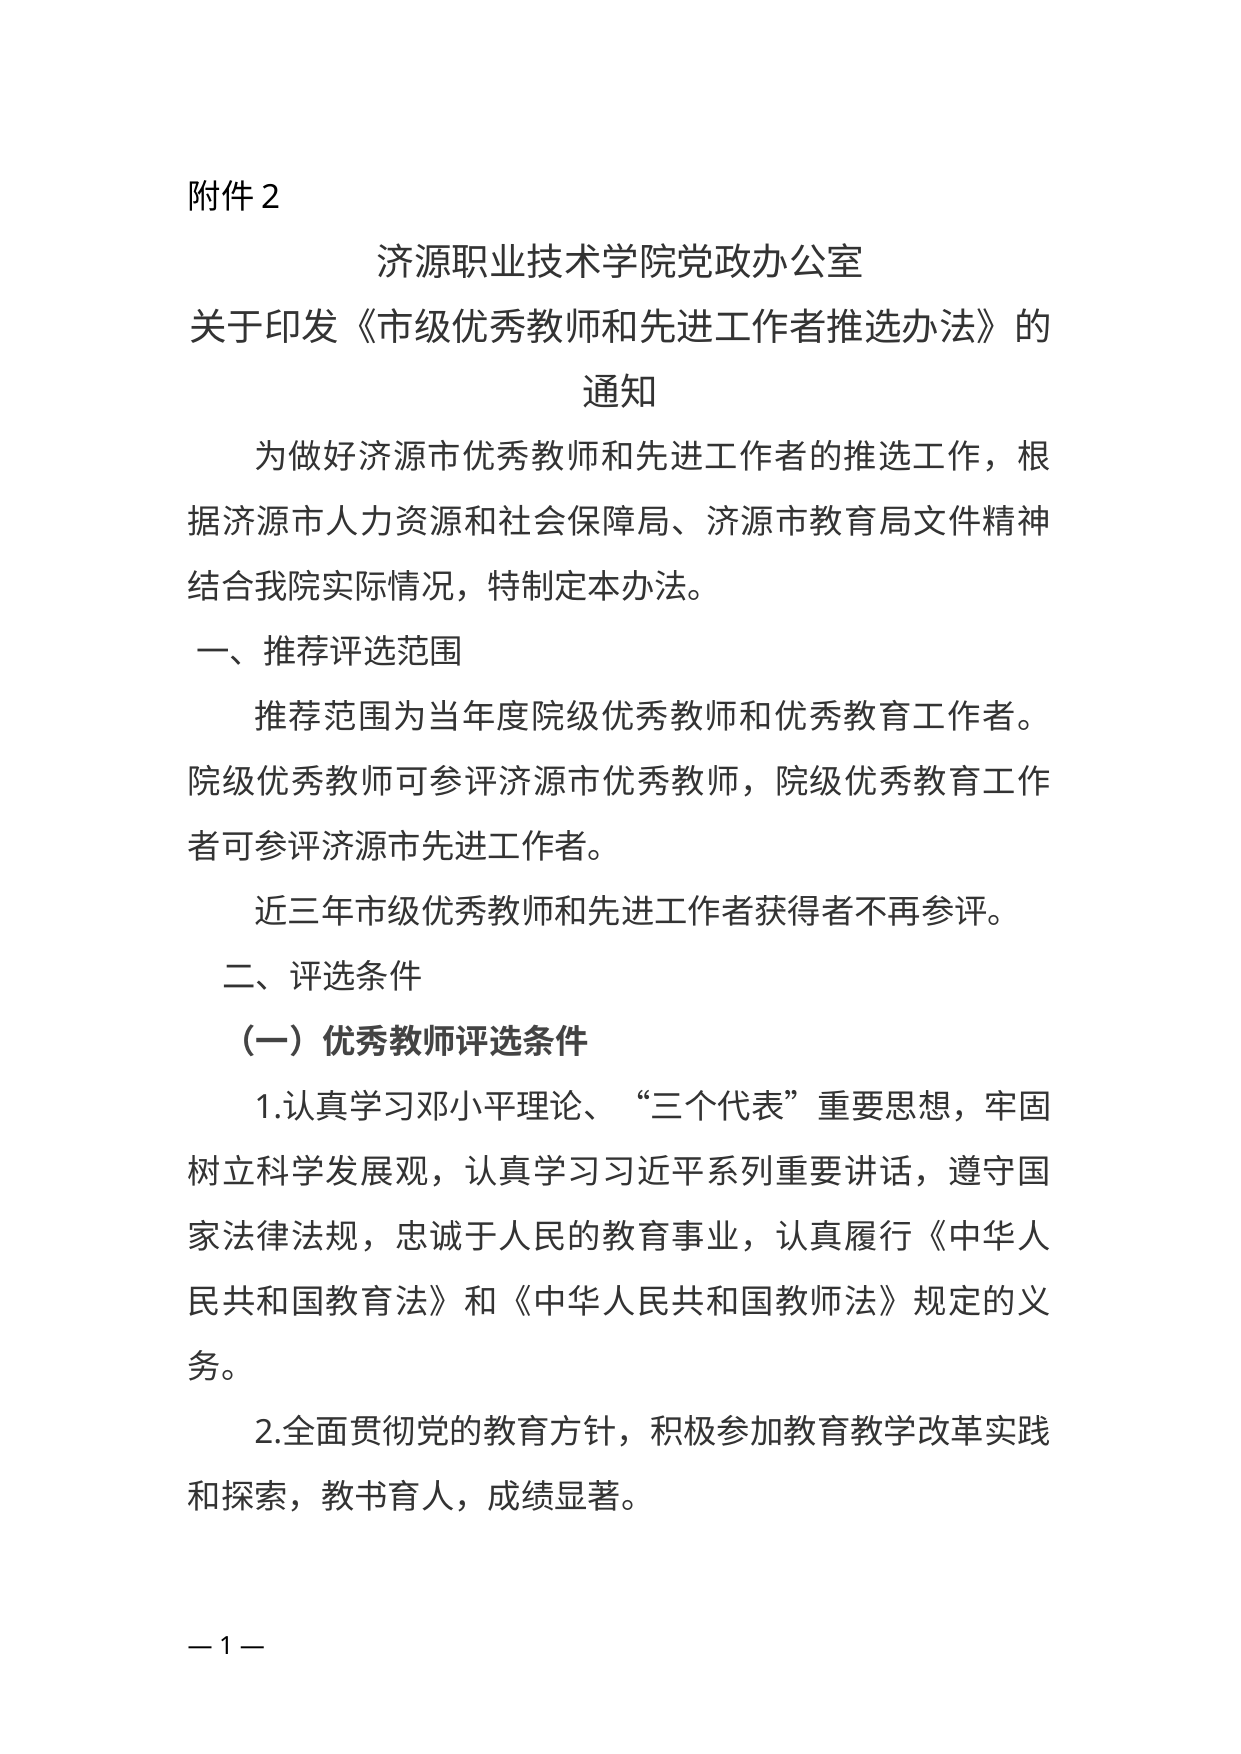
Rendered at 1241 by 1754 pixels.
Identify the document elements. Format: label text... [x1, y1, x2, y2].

text （一）优秀教师评选条件 [187, 1007, 1053, 1072]
text 一、推荐评选范围 [187, 617, 1053, 682]
text 推荐范围为当年度院级优秀教师和优秀教育工作者。院级优秀教师可参评济源市优秀教师，院级优秀教育工作者可参评济源市先进工作者。 [187, 682, 1053, 877]
text 2.全面贯彻党的教育方针，积极参加教育教学改革实践和探索，教书育人，成绩显著。 [187, 1397, 1053, 1527]
text 为做好济源市优秀教师和先进工作者的推选工作，根据济源市人力资源和社会保障局、济源市教育局文件精神，结合我院实际情况，特制定本办法。 [187, 422, 1053, 617]
text 二、评选条件 [187, 942, 1053, 1007]
text 济源职业技术学院党政办公室 [187, 227, 1053, 292]
text 1.认真学习邓小平理论、“三个代表”重要思想，牢固树立科学发展观，认真学习习近平系列重要讲话，遵守国家法律法规，忠诚于人民的教育事业，认真履行《中华人民共和国教育法》和《中华人民共和国教师法》规定的义务。 [187, 1072, 1053, 1397]
text 近三年市级优秀教师和先进工作者获得者不再参评。 [187, 877, 1053, 942]
text 关于印发《市级优秀教师和先进工作者推选办法》的通知 [187, 292, 1053, 422]
text 附件2 [187, 162, 1053, 227]
